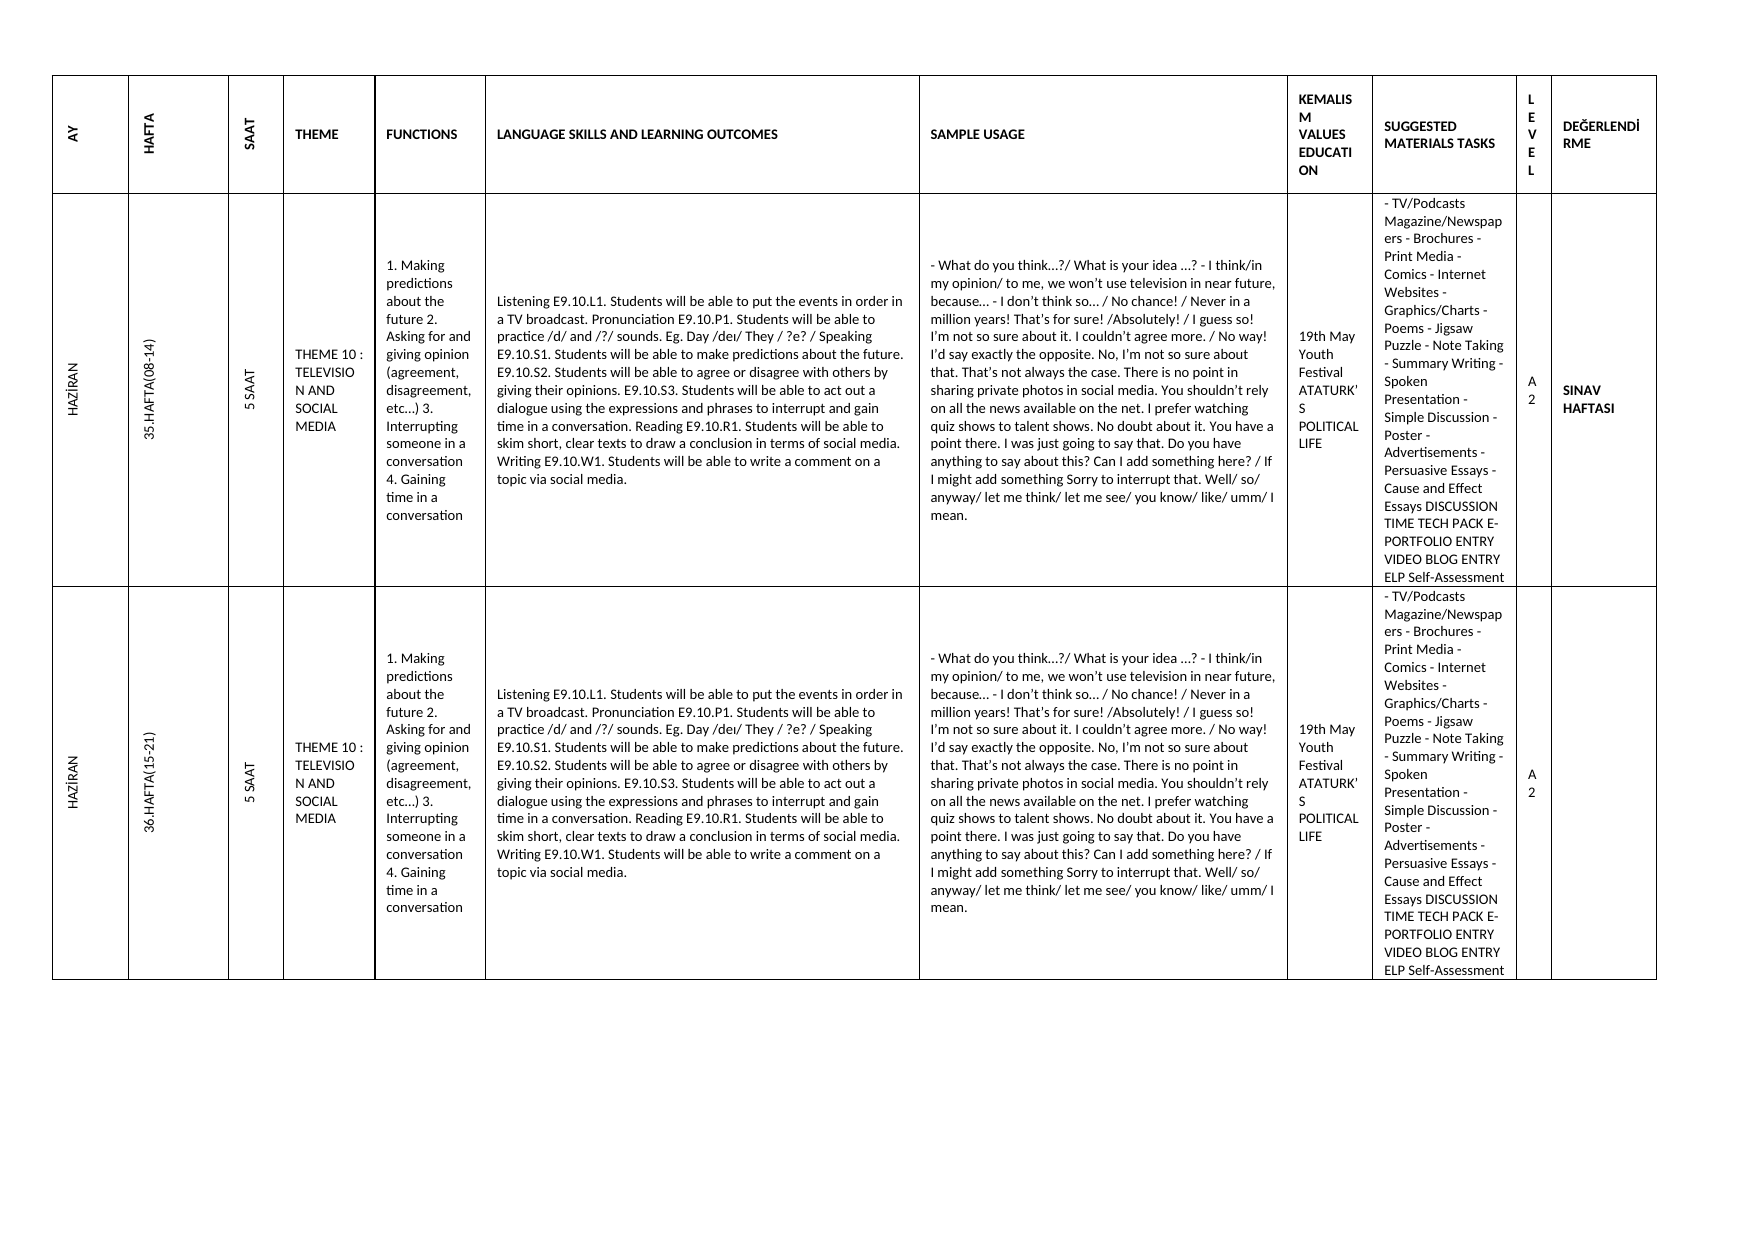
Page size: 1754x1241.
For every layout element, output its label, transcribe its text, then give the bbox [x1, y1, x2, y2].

table_header KEMALISM VALUES EDUCATION [1288, 76, 1372, 193]
table_cell [1552, 587, 1656, 979]
table_header DEĞERLENDİRME [1552, 76, 1656, 193]
table_cell 5 SAAT [229, 587, 283, 979]
table_cell THEME 10 : TELEVISION AND SOCIAL MEDIA [284, 194, 374, 586]
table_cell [1288, 587, 1372, 979]
table_header AY [53, 76, 128, 193]
table_cell 5 SAAT [229, 194, 283, 586]
table_cell A2 [1517, 194, 1551, 586]
table_cell THEME 10 : TELEVISION AND SOCIAL MEDIA [284, 587, 374, 979]
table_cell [1373, 587, 1516, 979]
table_cell HAZİRAN [53, 587, 128, 979]
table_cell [920, 194, 1287, 586]
table_header SAMPLE USAGE [920, 76, 1287, 193]
table_header LANGUAGE SKILLS AND LEARNING OUTCOMES [486, 76, 919, 193]
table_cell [376, 194, 485, 586]
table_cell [486, 194, 919, 586]
table_cell SINAV HAFTASI [1552, 194, 1656, 586]
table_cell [920, 587, 1287, 979]
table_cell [486, 587, 919, 979]
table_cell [376, 587, 485, 979]
table_cell A2 [1517, 587, 1551, 979]
table_header HAFTA [129, 76, 228, 193]
table_header THEME [284, 76, 374, 193]
table_cell 35.HAFTA(08-14) [129, 194, 228, 586]
table_header SUGGESTED MATERIALS TASKS [1373, 76, 1516, 193]
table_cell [1373, 194, 1516, 586]
table_cell 36.HAFTA(15-21) [129, 587, 228, 979]
table_cell HAZİRAN [53, 194, 128, 586]
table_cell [1288, 194, 1372, 586]
table_header LEVEL [1517, 76, 1551, 193]
table_header SAAT [229, 76, 283, 193]
table_header FUNCTIONS [376, 76, 485, 193]
